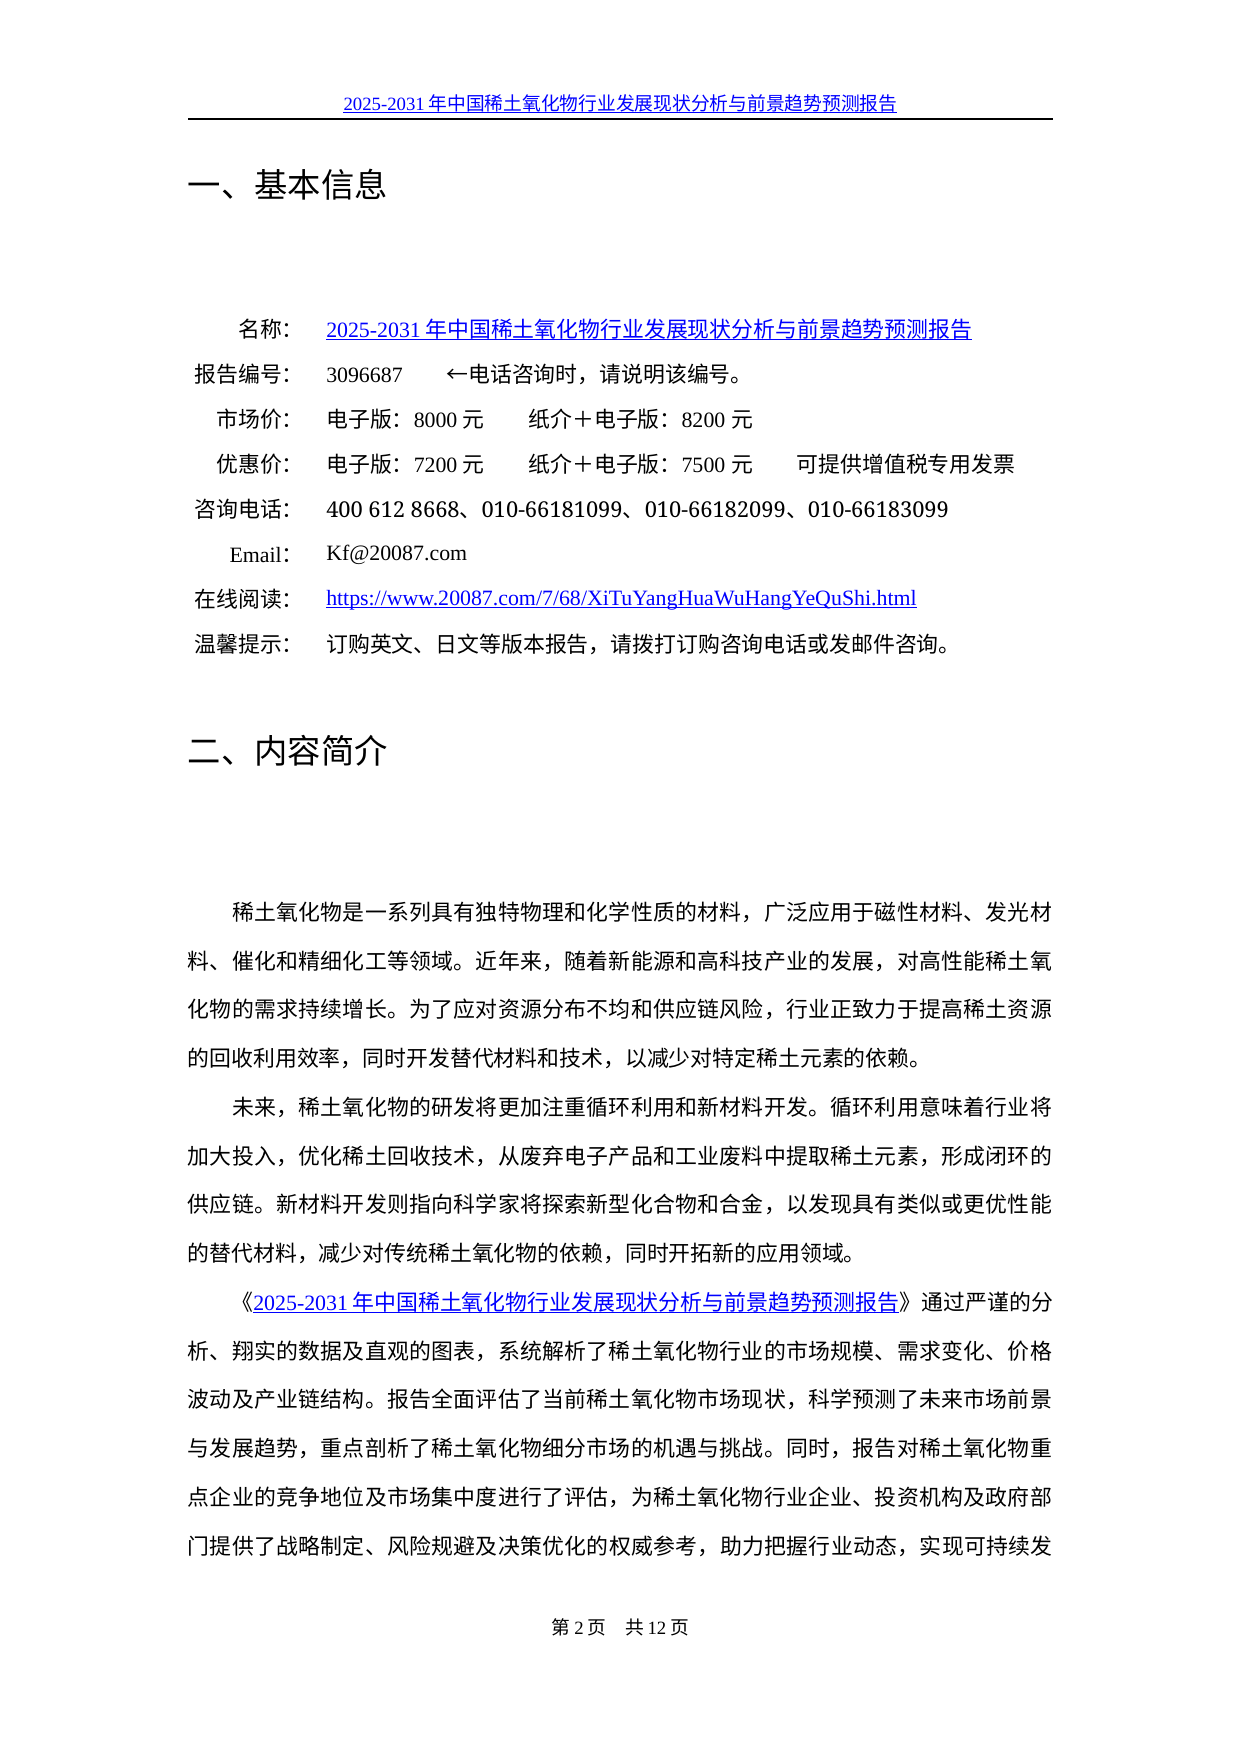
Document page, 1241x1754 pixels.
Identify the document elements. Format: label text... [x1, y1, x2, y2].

table_cell Kf@20087.com [315, 537, 1073, 582]
table_cell 订购英文、日文等版本报告，请拨打订购咨询电话或发邮件咨询。 [315, 627, 1073, 672]
table_header 2025-2031年中国稀土氧化物行业发展现状分析与前景趋势预测报告 [315, 312, 1073, 357]
table_cell 3096687 ←电话咨询时，请说明该编号。 [315, 357, 1073, 402]
table_cell 电子版：7200 元 纸介＋电子版：7500 元 可提供增值税专用发票 [315, 447, 1073, 492]
table_cell Email： [167, 537, 315, 582]
title 一、基本信息 [187, 150, 1053, 215]
table_cell 优惠价： [167, 447, 315, 492]
table_cell 电子版：8000 元 纸介＋电子版：8200 元 [315, 402, 1073, 447]
title 二、内容简介 [187, 717, 1053, 782]
table_cell 咨询电话： [167, 492, 315, 537]
table_cell 400 612 8668、010-66181099、010-66182099、010-66183099 [315, 492, 1073, 537]
table_cell 在线阅读： [167, 582, 315, 627]
table_cell 市场价： [167, 402, 315, 447]
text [187, 894, 1053, 1561]
table_cell [315, 582, 1073, 627]
table_header 名称： [167, 312, 315, 357]
table_cell 温馨提示： [167, 627, 315, 672]
table_cell 报告编号： [167, 357, 315, 402]
